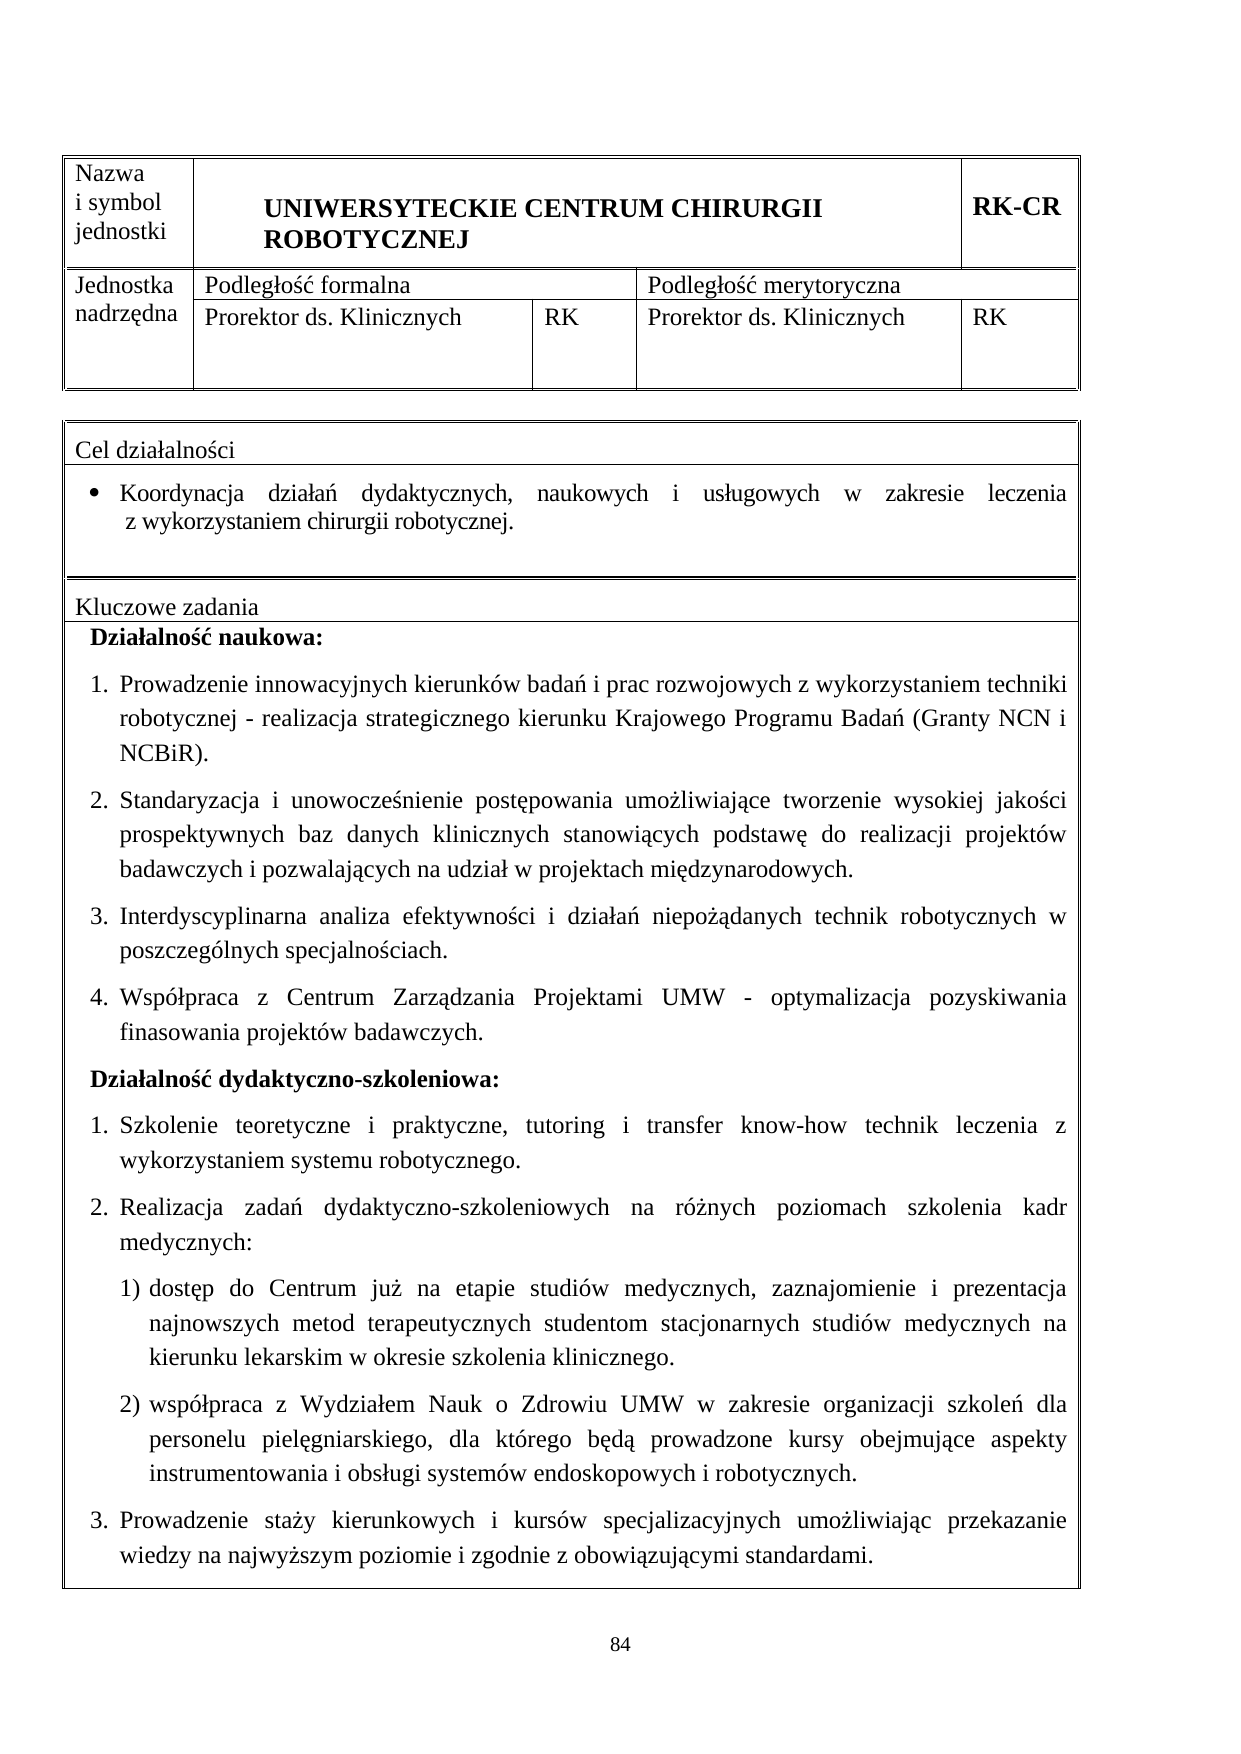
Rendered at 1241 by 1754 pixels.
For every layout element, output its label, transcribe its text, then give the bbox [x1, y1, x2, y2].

table_header RK-CR [962, 159, 1078, 267]
table_cell Prorektor ds. Klinicznych [637, 300, 961, 388]
table_cell [64, 388, 1079, 420]
table_cell Podległość formalna [194, 270, 636, 298]
table_cell Jednostka nadrzędna [65, 267, 193, 388]
table_header Nazwa i symbol jednostki [65, 159, 193, 267]
table_cell Koordynacja działań dydaktycznych, naukowych i usługowych w zakresie leczenia z wykorzystaniem chirurgii robotycznej. [65, 465, 1078, 576]
table_header UNIWERSYTECKIE CENTRUM CHIRURGII ROBOTYCZNEJ [194, 159, 961, 267]
table_cell Podległość merytoryczna [637, 267, 1078, 298]
table_cell Prorektor ds. Klinicznych [194, 300, 532, 388]
table_cell RK [533, 300, 636, 388]
table_cell Kluczowe zadania [65, 576, 1078, 621]
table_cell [65, 622, 1078, 1588]
table_cell RK [962, 300, 1078, 388]
table_cell Cel działalności [64, 420, 1079, 464]
